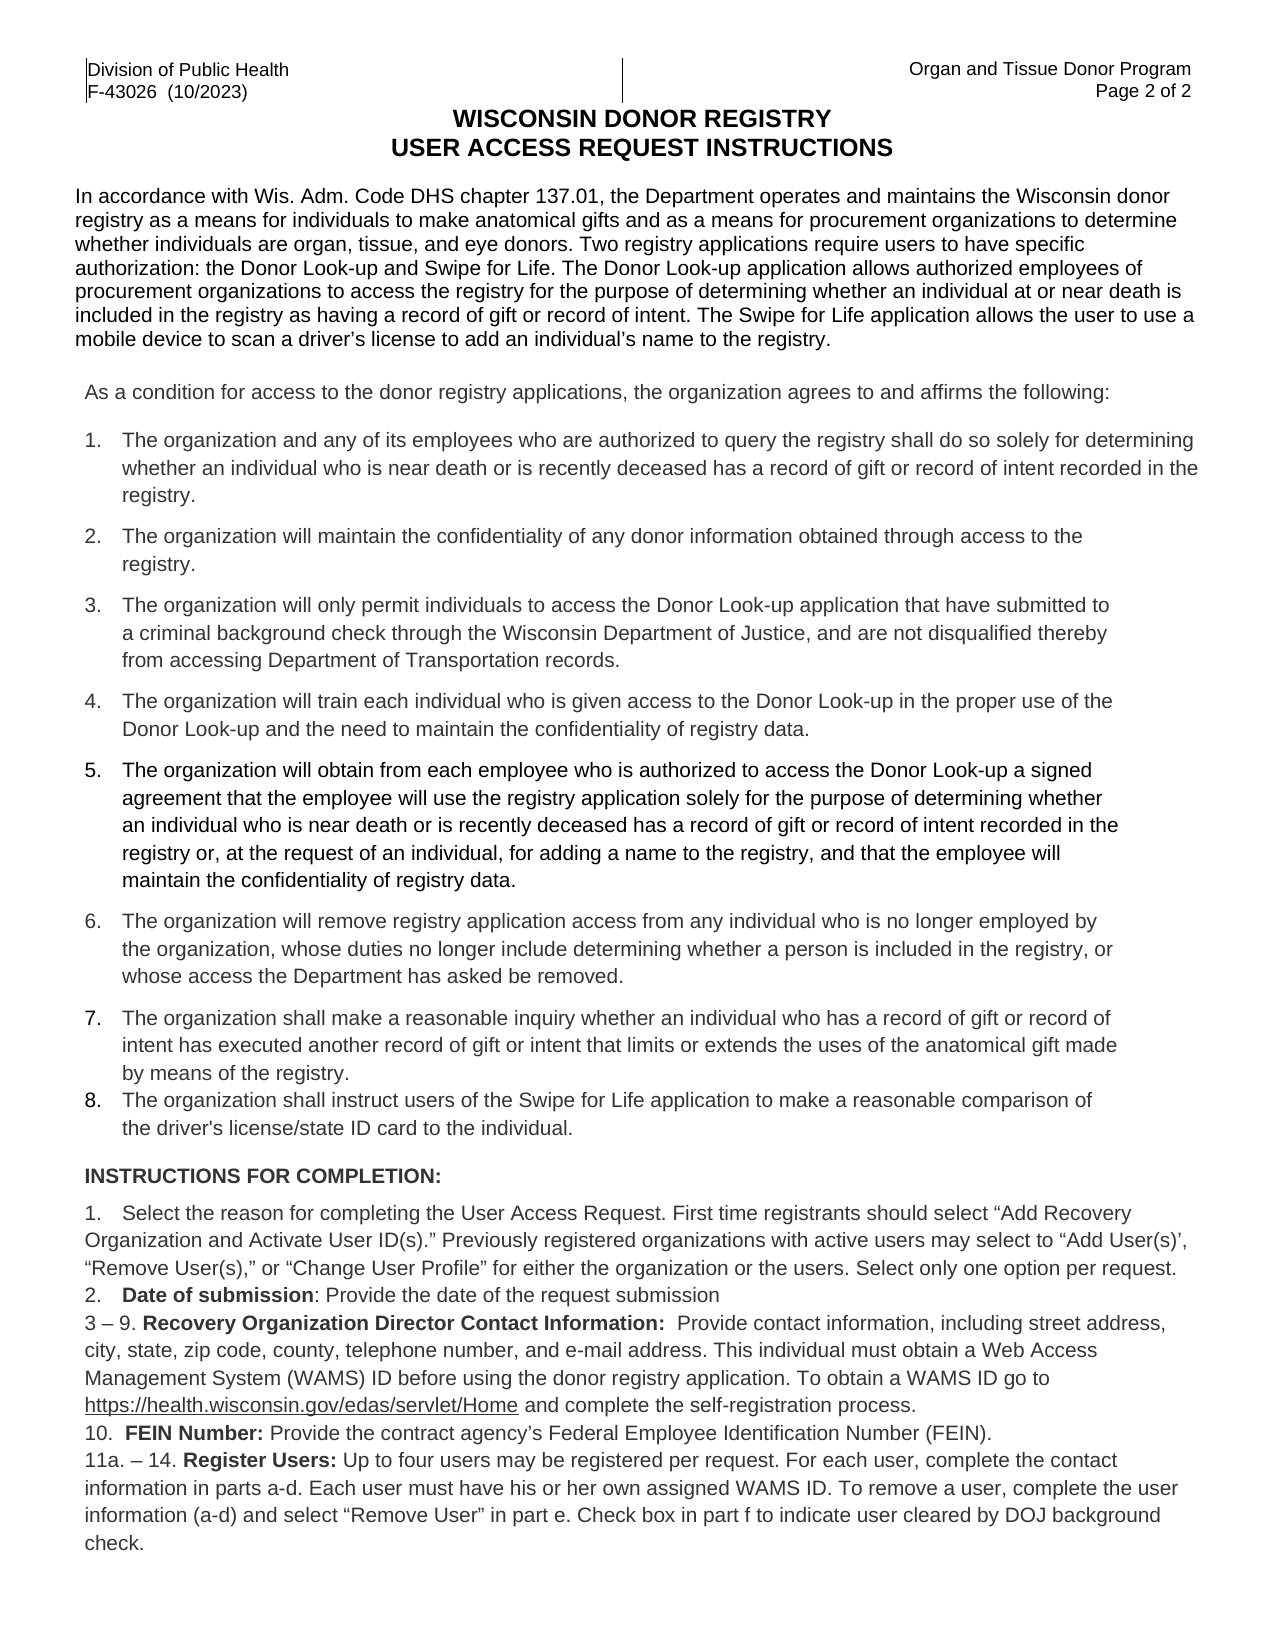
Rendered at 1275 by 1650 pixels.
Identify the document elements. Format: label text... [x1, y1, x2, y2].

list The organization will only permit individuals to access the Donor Look-up application that have submitted to a criminal background check through the Wisconsin Department of Justice, and are not disqualified thereby from accessing Department of Transportation records. [84, 593, 1125, 672]
text 10. FEIN Number: Provide the contract agency’s Federal Employee Identification Number (FEIN). [84, 1420, 1200, 1444]
list The organization will maintain the confidentiality of any donor information obtained through access to the registry. [84, 524, 1125, 576]
list The organization will remove registry application access from any individual who is no longer employed by the organization, whose duties no longer include determining whether a person is included in the registry, or whose access the Department has asked be removed. [84, 909, 1125, 988]
list The organization will obtain from each employee who is authorized to access the Donor Look-up a signed agreement that the employee will use the registry application solely for the purpose of determining whether an individual who is near death or is recently deceased has a record of gift or record of intent recorded in the registry or, at the request of an individual, for adding a name to the registry, and that the employee will maintain the confidentiality of registry data. [84, 758, 1125, 892]
text INSTRUCTIONS FOR COMPLETION: [84, 1164, 1200, 1188]
text In accordance with Wis. Adm. Code DHS chapter 137.01, the Department operates and maintains the Wisconsin donor registry as a means for individuals to make anatomical gifts and as a means for procurement organizations to determine whether individuals are organ, tissue, and eye donors. Two registry applications require users to have specific authorization: the Donor Look-up and Swipe for Life. The Donor Look-up application allows authorized employees of procurement organizations to access the registry for the purpose of determining whether an individual at or near death is included in the registry as having a record of gift or record of intent. The Swipe for Life application allows the user to use a mobile device to scan a driver’s license to add an individual’s name to the registry. [75, 183, 1200, 351]
text As a condition for access to the donor registry applications, the organization agrees to and affirms the following: [84, 380, 1200, 404]
text USER ACCESS REQUEST INSTRUCTIONS [84, 133, 1200, 162]
list Date of submission: Provide the date of the request submission [84, 1283, 1200, 1307]
text DONOR REGISTRY [84, 104, 1200, 133]
list The organization shall make a reasonable inquiry whether an individual who has a record of gift or record of intent has executed another record of gift or intent that limits or extends the uses of the anatomical gift made by means of the registry. [84, 1005, 1125, 1084]
table_header [87, 59, 622, 102]
list The organization and any of its employees who are authorized to query the registry shall do so solely for determining whether an individual who is near death or is recently deceased has a record of gift or record of intent recorded in the registry. [75, 428, 1200, 507]
text 3 – 9. Recovery Organization Director Contact Information: Provide contact information, including street address, city, state, zip code, county, telephone number, and e-mail address. This individual must obtain a Web Access Management System (WAMS) ID before using the donor registry application. To obtain a WAMS ID go to and complete the self-registration process. [84, 1310, 1200, 1417]
table_header Organ and Tissue Donor Program Page 2 of 2 [623, 58, 1202, 103]
list The organization will train each individual who is given access to the Donor Look-up in the proper use of the Donor Look-up and the need to maintain the confidentiality of registry data. [84, 689, 1125, 741]
list Select the reason for completing the User Access Request. First time registrants should select “Add Recovery Organization and Activate User ID(s).” Previously registered organizations with active users may select to “Add User(s)’, “Remove User(s),” or “Change User Profile” for either the organization or the users. Select only one option per request. [84, 1200, 1200, 1279]
text 11a. – 14. Register Users: Up to four users may be registered per request. For each user, complete the contact information in parts a-d. Each user must have his or her own assigned WAMS ID. To remove a user, complete the user information (a-d) and select “Remove User” in part e. Check box in part f to indicate user cleared by DOJ background check. [84, 1448, 1200, 1554]
list The organization shall instruct users of the Swipe for Life application to make a reasonable comparison of the driver's license/state ID card to the individual. [84, 1088, 1125, 1139]
